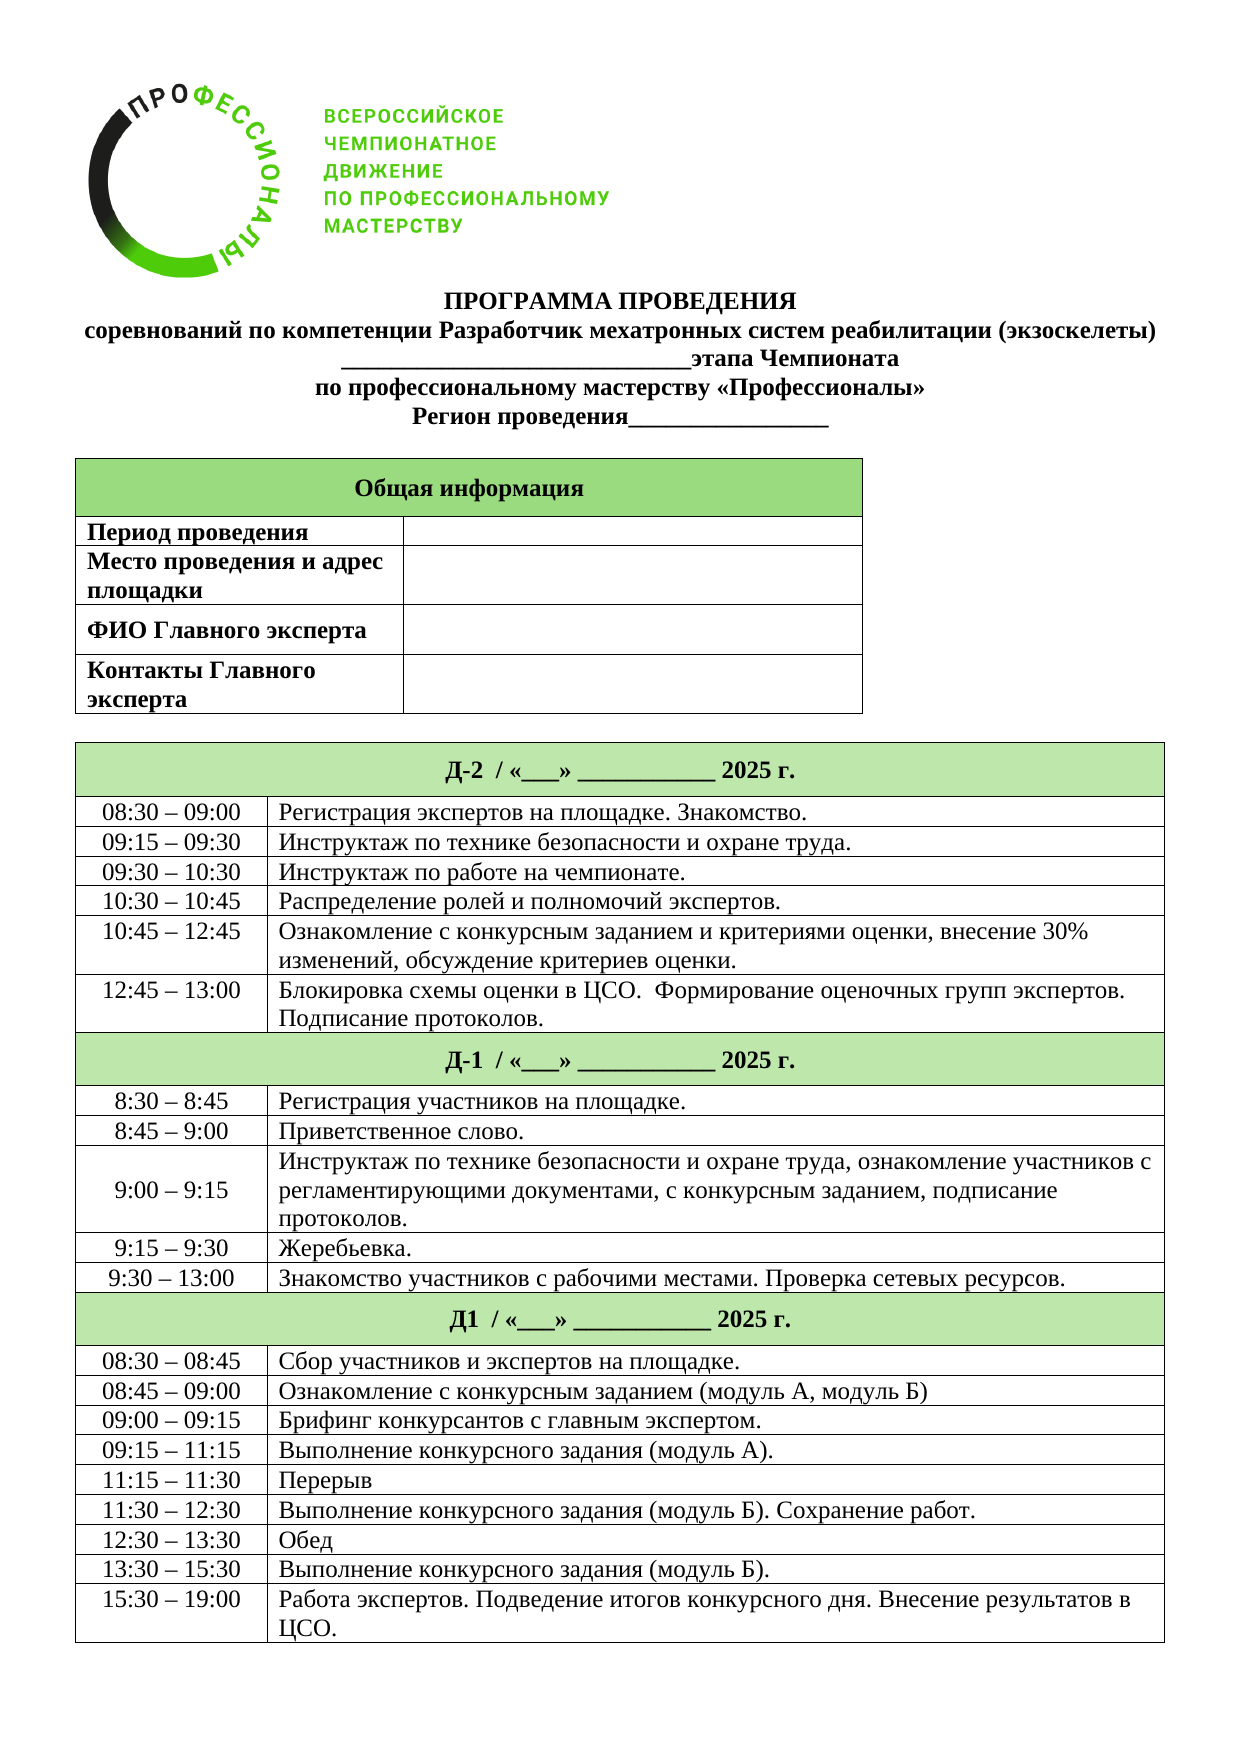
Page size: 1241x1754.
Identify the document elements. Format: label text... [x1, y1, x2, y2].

table_header Д-2 / «___» ___________ 2025 г. [76, 743, 1164, 796]
text Регион проведения________________ [75, 401, 1165, 458]
table_cell 15:30 – 19:00 [76, 1584, 267, 1642]
table_cell 12:45 – 13:00 [76, 975, 267, 1032]
table_cell Инструктаж по работе на чемпионате. [268, 857, 1164, 885]
table_cell 08:30 – 08:45 [76, 1346, 267, 1375]
table_cell 8:30 – 8:45 [76, 1086, 267, 1115]
table_cell Ознакомление с конкурсным заданием (модуль А, модуль Б) [268, 1376, 1164, 1404]
table_cell [404, 605, 862, 654]
table_cell Регистрация экспертов на площадке. Знакомство. [268, 797, 1164, 826]
table_cell Блокировка схемы оценки в ЦСО. Формирование оценочных групп экспертов. Подписание протоколов. [268, 975, 1164, 1032]
table_cell Инструктаж по технике безопасности и охране труда, ознакомление участников с регламентирующими документами, с конкурсным заданием, подписание протоколов. [268, 1146, 1164, 1232]
table_cell 09:00 – 09:15 [76, 1406, 267, 1434]
table_cell 13:30 – 15:30 [76, 1555, 267, 1583]
table_cell Обед [268, 1525, 1164, 1553]
table_cell Брифинг конкурсантов с главным экспертом. [268, 1406, 1164, 1434]
table_cell 10:45 – 12:45 [76, 916, 267, 974]
text по профессиональному мастерству «Профессионалы» [75, 372, 1165, 401]
table_cell 09:15 – 09:30 [76, 827, 267, 856]
text ПРОГРАММА ПРОВЕДЕНИЯ [75, 286, 1165, 315]
table_cell 09:15 – 11:15 [76, 1435, 267, 1464]
table_cell Выполнение конкурсного задания (модуль А). [268, 1435, 1164, 1464]
picture [75, 75, 618, 286]
table_cell 11:30 – 12:30 [76, 1495, 267, 1524]
table_cell 9:15 – 9:30 [76, 1233, 267, 1262]
table_cell [404, 655, 862, 712]
table_cell Распределение ролей и полномочий экспертов. [268, 886, 1164, 915]
table_cell 12:30 – 13:30 [76, 1525, 267, 1553]
table_cell Знакомство участников с рабочими местами. Проверка сетевых ресурсов. [268, 1263, 1164, 1292]
table_cell 10:30 – 10:45 [76, 886, 267, 915]
table_cell Сбор участников и экспертов на площадке. [268, 1346, 1164, 1375]
table_cell 09:30 – 10:30 [76, 857, 267, 885]
text ____________________________этапа Чемпионата [75, 343, 1165, 372]
table_cell 08:45 – 09:00 [76, 1376, 267, 1404]
table_header Общая информация [76, 459, 862, 516]
table_cell Работа экспертов. Подведение итогов конкурсного дня. Внесение результатов в ЦСО. [268, 1584, 1164, 1642]
table_cell Выполнение конкурсного задания (модуль Б). [268, 1555, 1164, 1583]
table_cell Период проведения [76, 517, 403, 545]
table_cell 08:30 – 09:00 [76, 797, 267, 826]
table_cell 8:45 – 9:00 [76, 1116, 267, 1145]
table_cell Приветственное слово. [268, 1116, 1164, 1145]
table_cell Д1 / «___» ___________ 2025 г. [76, 1293, 1164, 1345]
table_cell Контакты Главного эксперта [76, 655, 403, 712]
table_cell 11:15 – 11:30 [76, 1465, 267, 1494]
table_cell Выполнение конкурсного задания (модуль Б). Сохранение работ. [268, 1495, 1164, 1524]
table_cell Место проведения и адрес площадки [76, 546, 403, 604]
table_cell Ознакомление с конкурсным заданием и критериями оценки, внесение 30% изменений, обсуждение критериев оценки. [268, 916, 1164, 974]
table_cell [404, 517, 862, 545]
table_cell Регистрация участников на площадке. [268, 1086, 1164, 1115]
table_cell Перерыв [268, 1465, 1164, 1494]
table_cell Жеребьевка. [268, 1233, 1164, 1262]
table_cell Д-1 / «___» ___________ 2025 г. [76, 1033, 1164, 1085]
table_cell 9:30 – 13:00 [76, 1263, 267, 1292]
table_cell ФИО Главного эксперта [76, 605, 403, 654]
text соревнований по компетенции Разработчик мехатронных систем реабилитации (экзоскелеты) [75, 315, 1165, 343]
table_cell 9:00 – 9:15 [76, 1146, 267, 1232]
table_cell [404, 546, 862, 604]
table_cell Инструктаж по технике безопасности и охране труда. [268, 827, 1164, 856]
